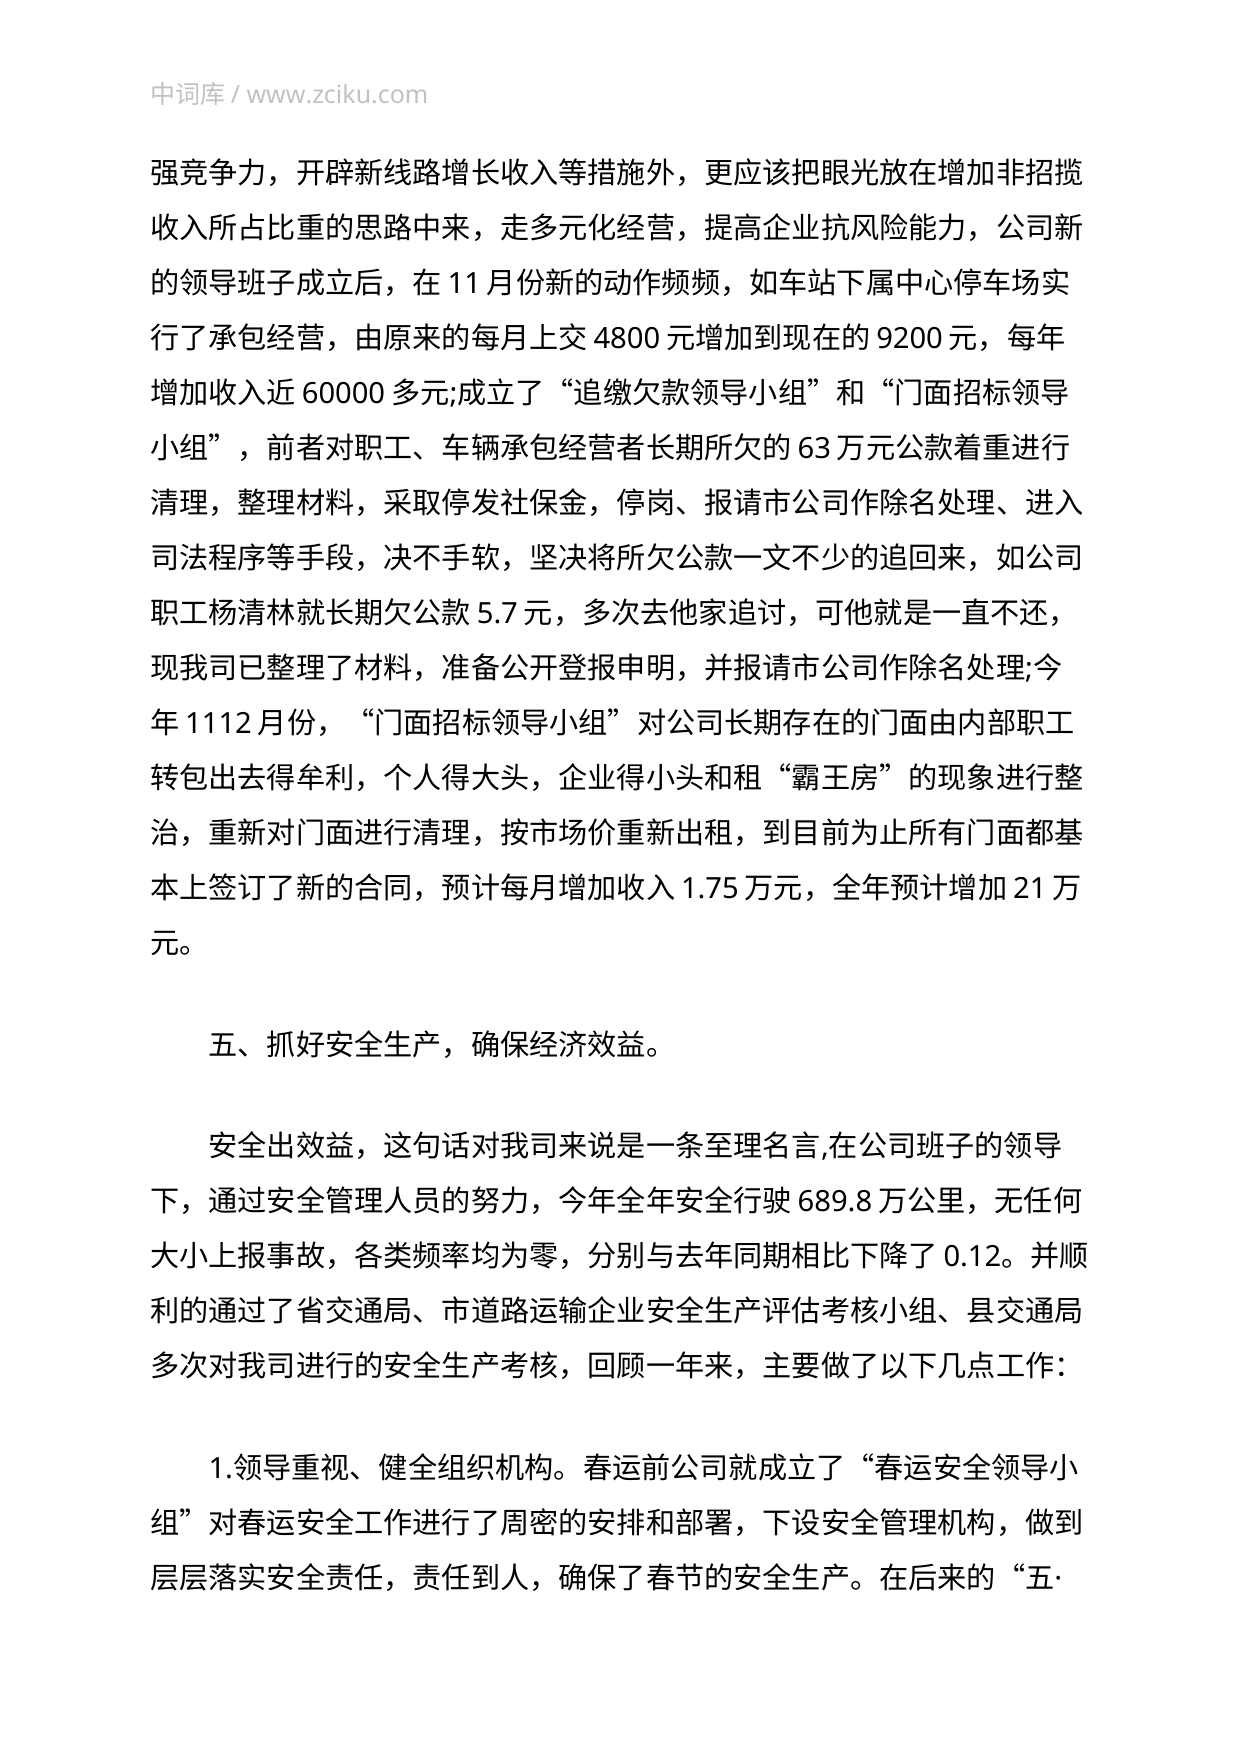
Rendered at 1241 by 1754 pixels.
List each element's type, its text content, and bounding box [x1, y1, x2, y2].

text 五、抓好安全生产，确保经济效益。 [150, 1021, 1090, 1063]
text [150, 1444, 1090, 1597]
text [150, 150, 1090, 962]
text 安全出效益，这句话对我司来说是一条至理名言,在公司班子的领导下，通过安全管理人员的努力，今年全年安全行驶689.8万公里，无任何大小上报事故，各类频率均为零，分别与去年同期相比下降了0.12。并顺利的通过了省交通局、市道路运输企业安全生产评估考核小组、县交通局多次对我司进行的安全生产考核，回顾一年来，主要做了以下几点工作： [150, 1123, 1090, 1385]
